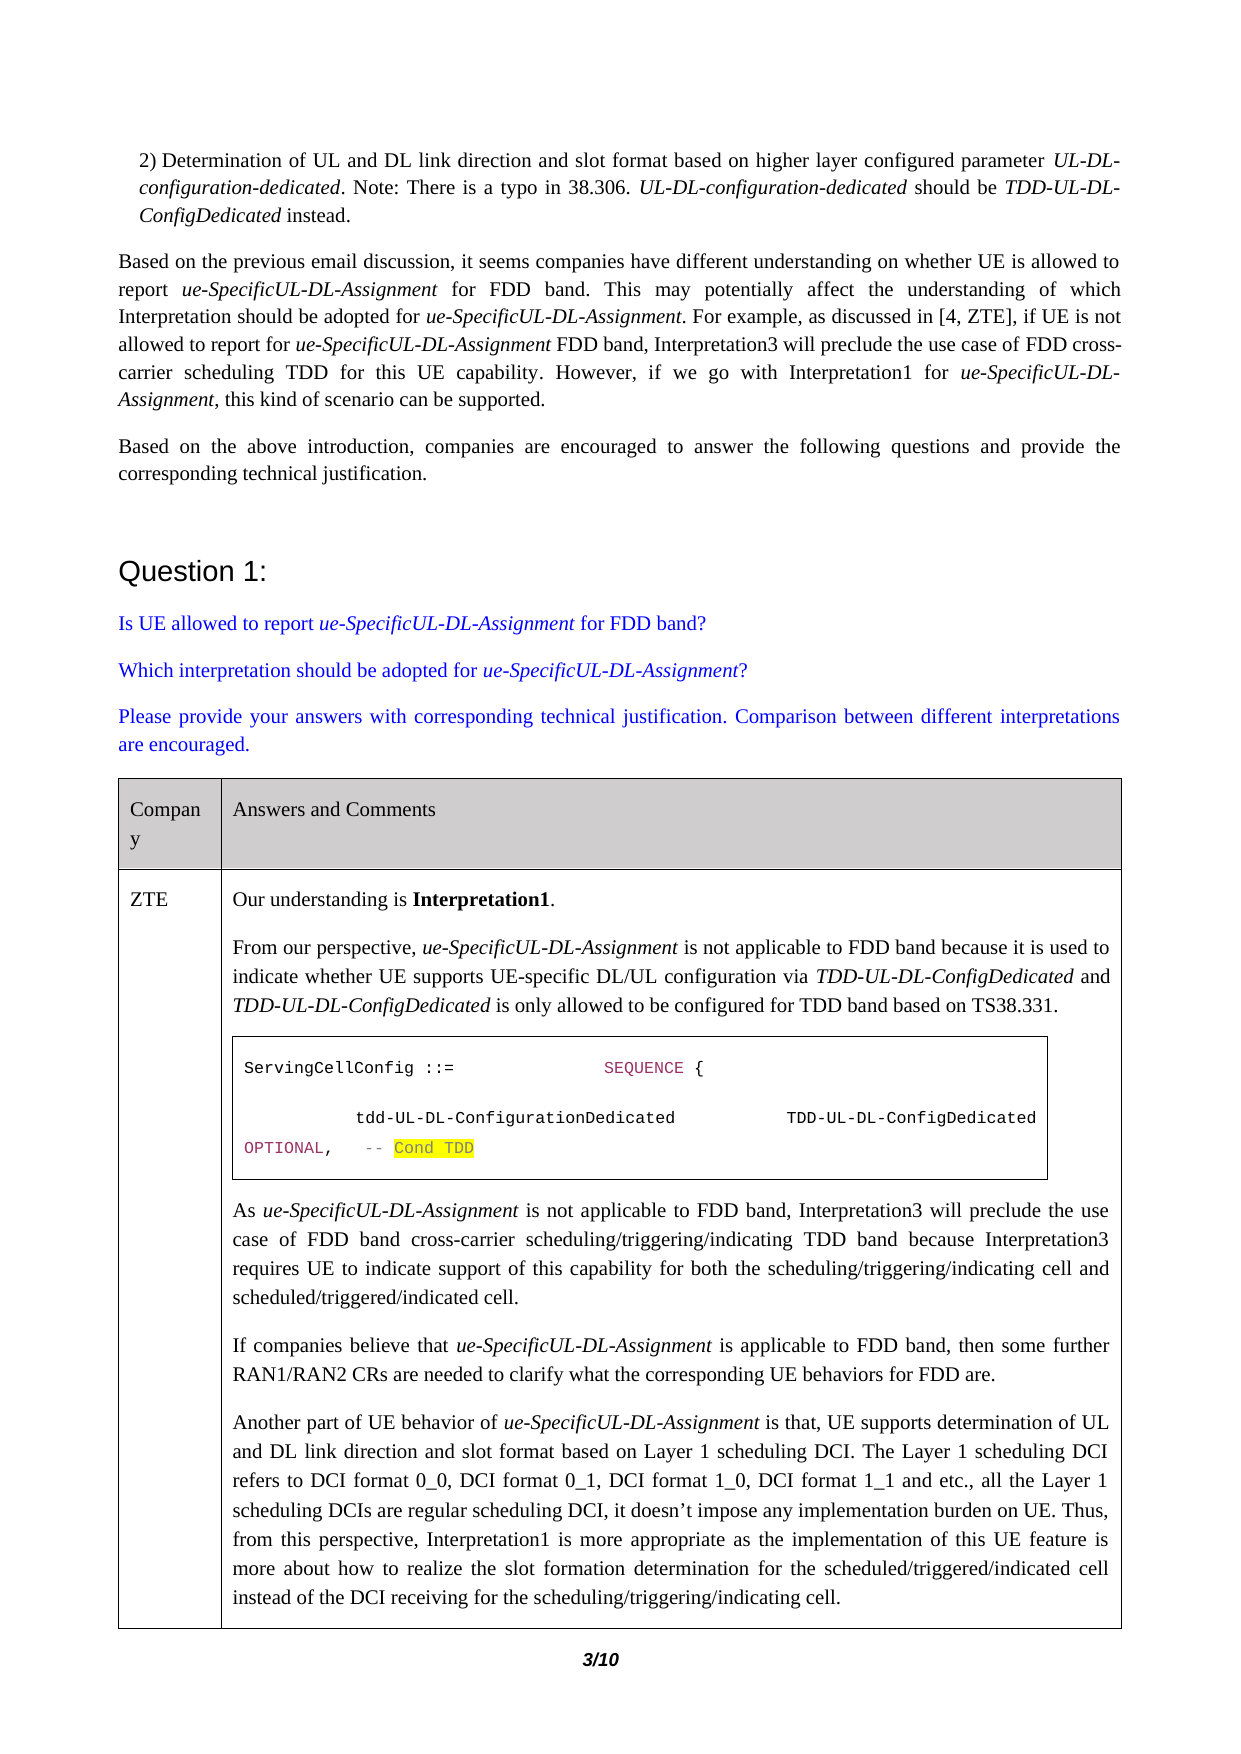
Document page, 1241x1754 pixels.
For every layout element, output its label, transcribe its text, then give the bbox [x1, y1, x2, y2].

text Which interpretation should be adopted for ue-SpecificUL-DL-Assignment? [118, 658, 1122, 682]
text Based on the previous email discussion, it seems companies have different understanding on whether UE is allowed to report ue-SpecificUL-DL-Assignment for FDD band. This may potentially affect the understanding of which Interpretation should be adopted for ue-SpecificUL-DL-Assignment. For example, as discussed in [4, ZTE], if UE is not allowed to report for ue-SpecificUL-DL-Assignment FDD band, Interpretation3 will preclude the use case of FDD cross-carrier scheduling TDD for this UE capability. However, if we go with Interpretation1 for ue-SpecificUL-DL-Assignment, this kind of scenario can be supported. [118, 249, 1122, 411]
table_cell Our understanding is Interpretation1. From our perspective, ue-SpecificUL-DL-Assignment is not applicable to FDD band because it is used to indicate whether UE supports UE-specific DL/UL configuration via TDD-UL-DL-ConfigDedicated and TDD-UL-DL-ConfigDedicated is only allowed to be configured for TDD band based on TS38.331. As ue-SpecificUL-DL-Assignment is not applicable to FDD band, Interpretation3 will preclude the use case of FDD band cross-carrier scheduling/triggering/indicating TDD band because Interpretation3 requires UE to indicate support of this capability for both the scheduling/triggering/indicating cell and scheduled/triggered/indicated cell. If companies believe that ue-SpecificUL-DL-Assignment is applicable to FDD band, then some further RAN1/RAN2 CRs are needed to clarify what the corresponding UE behaviors for FDD are. Another part of UE behavior of ue-SpecificUL-DL-Assignment is that, UE supports determination of UL and DL link direction and slot format based on Layer 1 scheduling DCI. The Layer 1 scheduling DCI refers to DCI format 0_0, DCI format 0_1, DCI format 1_0, DCI format 1_1 and etc., all the Layer 1 scheduling DCIs are regular scheduling DCI, it doesn’t impose any implementation burden on UE. Thus, from this perspective, Interpretation1 is more appropriate as the implementation of this UE feature is more about how to realize the slot formation determination for the scheduled/triggered/indicated cell instead of the DCI receiving for the scheduling/triggering/indicating cell. [222, 870, 1121, 1628]
text Is UE allowed to report ue-SpecificUL-DL-Assignment for FDD band? [118, 611, 1122, 635]
table_cell ZTE [119, 870, 221, 1628]
text Please provide your answers with corresponding technical justification. Comparison between different interpretations are encouraged. [118, 704, 1122, 756]
text Based on the above introduction, companies are encouraged to answer the following questions and provide the corresponding technical justification. [118, 434, 1122, 485]
table_header Answers and Comments [222, 779, 1121, 868]
subtitle Question 1: [118, 554, 1122, 587]
table_header Company [119, 779, 221, 868]
list Determination of UL and DL link direction and slot format based on higher layer configured parameter UL-DL-configuration-dedicated. Note: There is a typo in 38.306. UL-DL-configuration-dedicated should be TDD-UL-DL-ConfigDedicated instead. [139, 148, 1122, 227]
